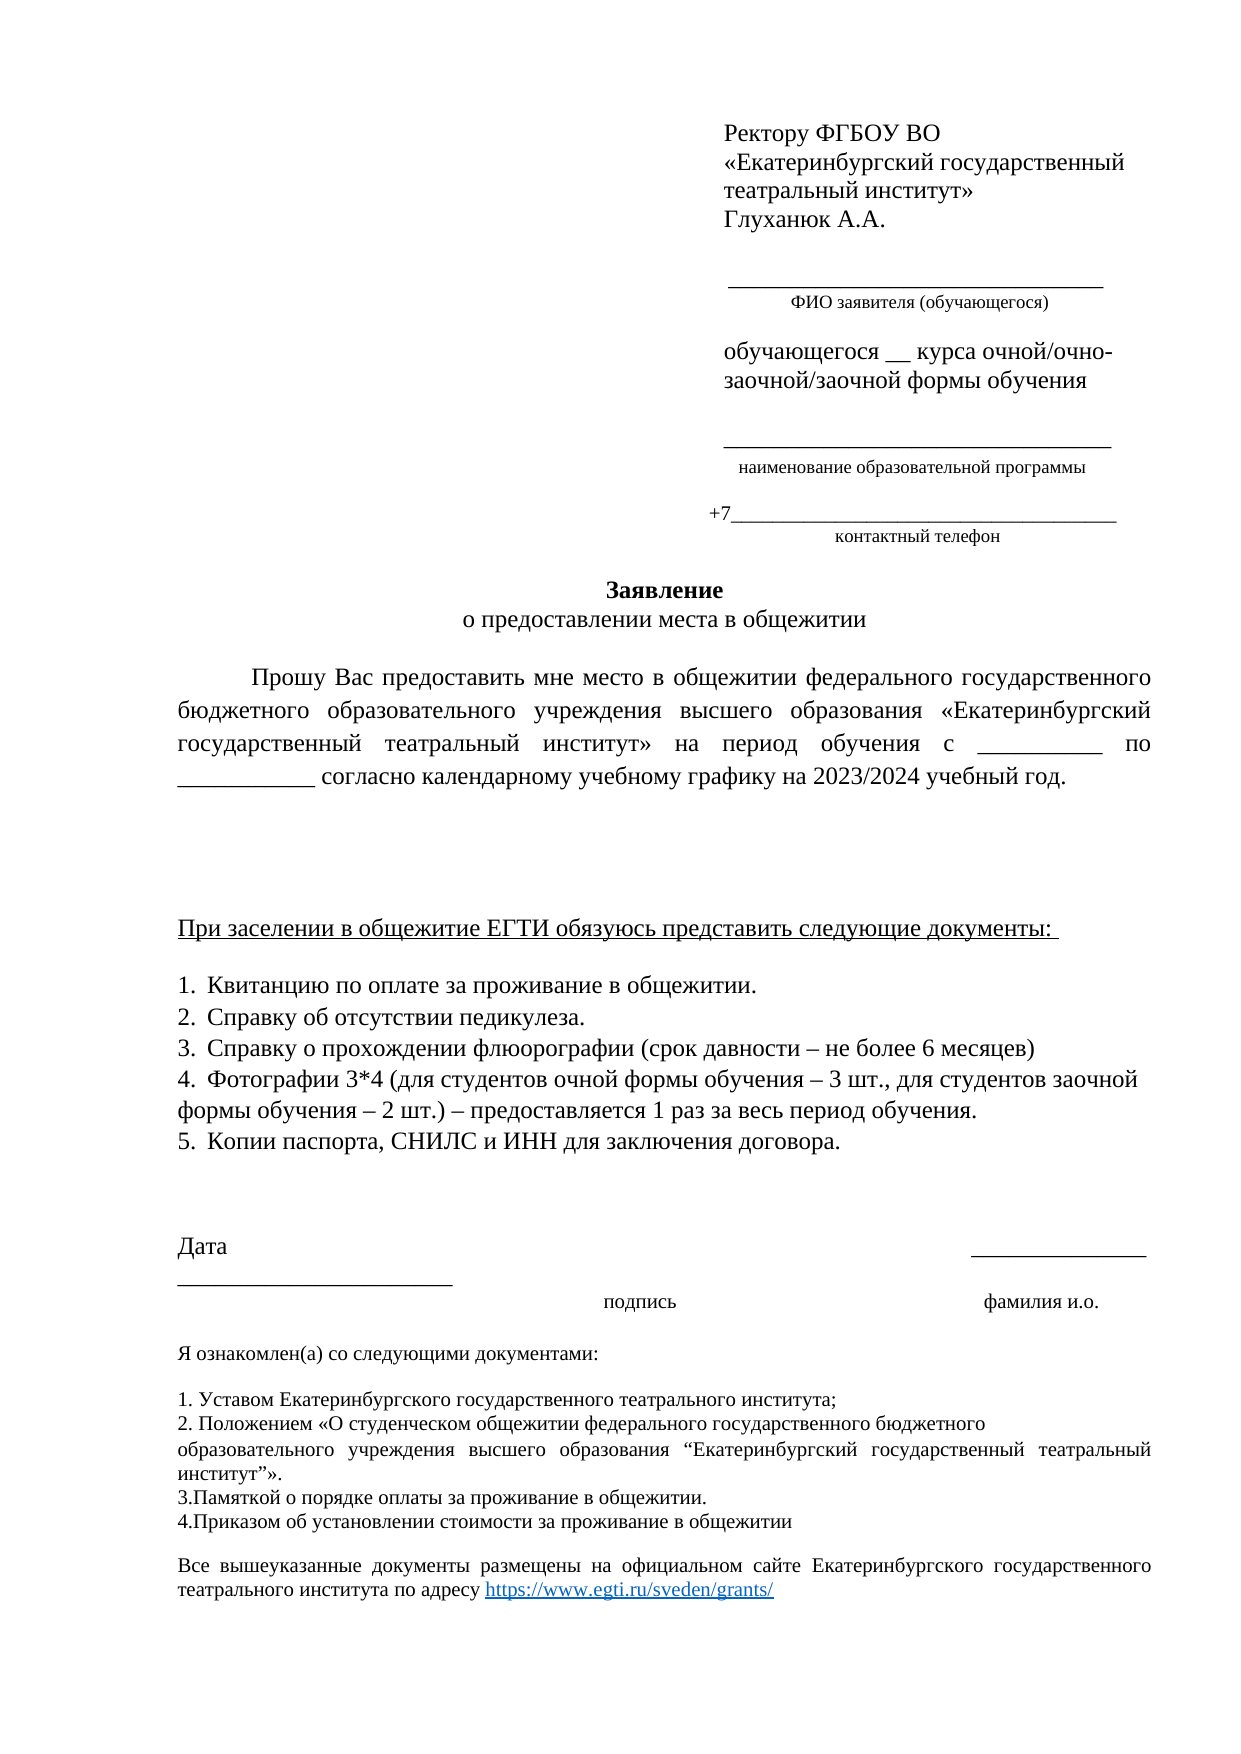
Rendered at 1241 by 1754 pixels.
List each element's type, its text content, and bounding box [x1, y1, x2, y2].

list Справку о прохождении флюорографии (срок давности – не более 6 месяцев) [177, 1033, 1152, 1061]
list Квитанцию по оплате за проживание в общежитии. [177, 971, 1152, 999]
text о предоставлении места в общежитии [177, 604, 1152, 633]
text обучающегося __ курса очной/очно-заочной/заочной формы обучения [723, 336, 1152, 394]
text наименование образовательной программы [177, 456, 1152, 477]
text Прошу Вас предоставить мне место в общежитии федерального государственного бюджетного образовательного учреждения высшего образования «Екатеринбургский государственный театральный институт» на период обучения с __________ по ___________ согласно календарному учебному графику на 2023/2024 учебный год. [177, 662, 1152, 789]
list Справку об отсутствии педикулеза. [177, 1002, 1152, 1030]
list Копии паспорта, СНИЛС и ИНН для заключения договора. [177, 1126, 1152, 1154]
text +7_____________________________________ [177, 501, 1152, 525]
text 1. Уставом Екатеринбургского государственного театрального института; [177, 1389, 1152, 1411]
text Ректору ФГБОУ ВО [177, 118, 1152, 147]
text ФИО заявителя (обучающегося) [177, 291, 1152, 312]
text 3.Памяткой о порядке оплаты за проживание в общежитии. [177, 1485, 1152, 1509]
text театральный институт» [177, 176, 1152, 204]
text ______________________________ [177, 262, 1152, 291]
text _______________________________ [723, 422, 1152, 451]
text контактный телефон [177, 525, 1152, 547]
text образовательного учреждения высшего образования “Екатеринбургский государственный театральный институт”». [177, 1437, 1152, 1485]
text «Екатеринбургский государственный [177, 147, 1152, 176]
text Все вышеуказанные документы размещены на официальном сайте Екатеринбургского государственного театрального института по адресу https://www.egti.ru/sveden/grants/ [177, 1555, 1152, 1602]
text Я ознакомлен(а) со следующими документами: [177, 1341, 1152, 1365]
text 4.Приказом об установлении стоимости за проживание в общежитии [177, 1509, 1152, 1533]
text Дата ______________ ______________________ [177, 1231, 1152, 1288]
text 2. Положением «О студенческом общежитии федерального государственного бюджетного [177, 1411, 1152, 1435]
list Фотографии 3*4 (для студентов очной формы обучения – 3 шт., для студентов заочной формы обучения – 2 шт.) – предоставляется 1 раз за весь период обучения. [177, 1064, 1152, 1123]
text При заселении в общежитие ЕГТИ обязуюсь представить следующие документы: [177, 913, 1152, 942]
text подпись фамилия и.о. [177, 1288, 1152, 1313]
text Заявление [177, 576, 1152, 604]
text Глуханюк А.А. [177, 204, 1152, 233]
